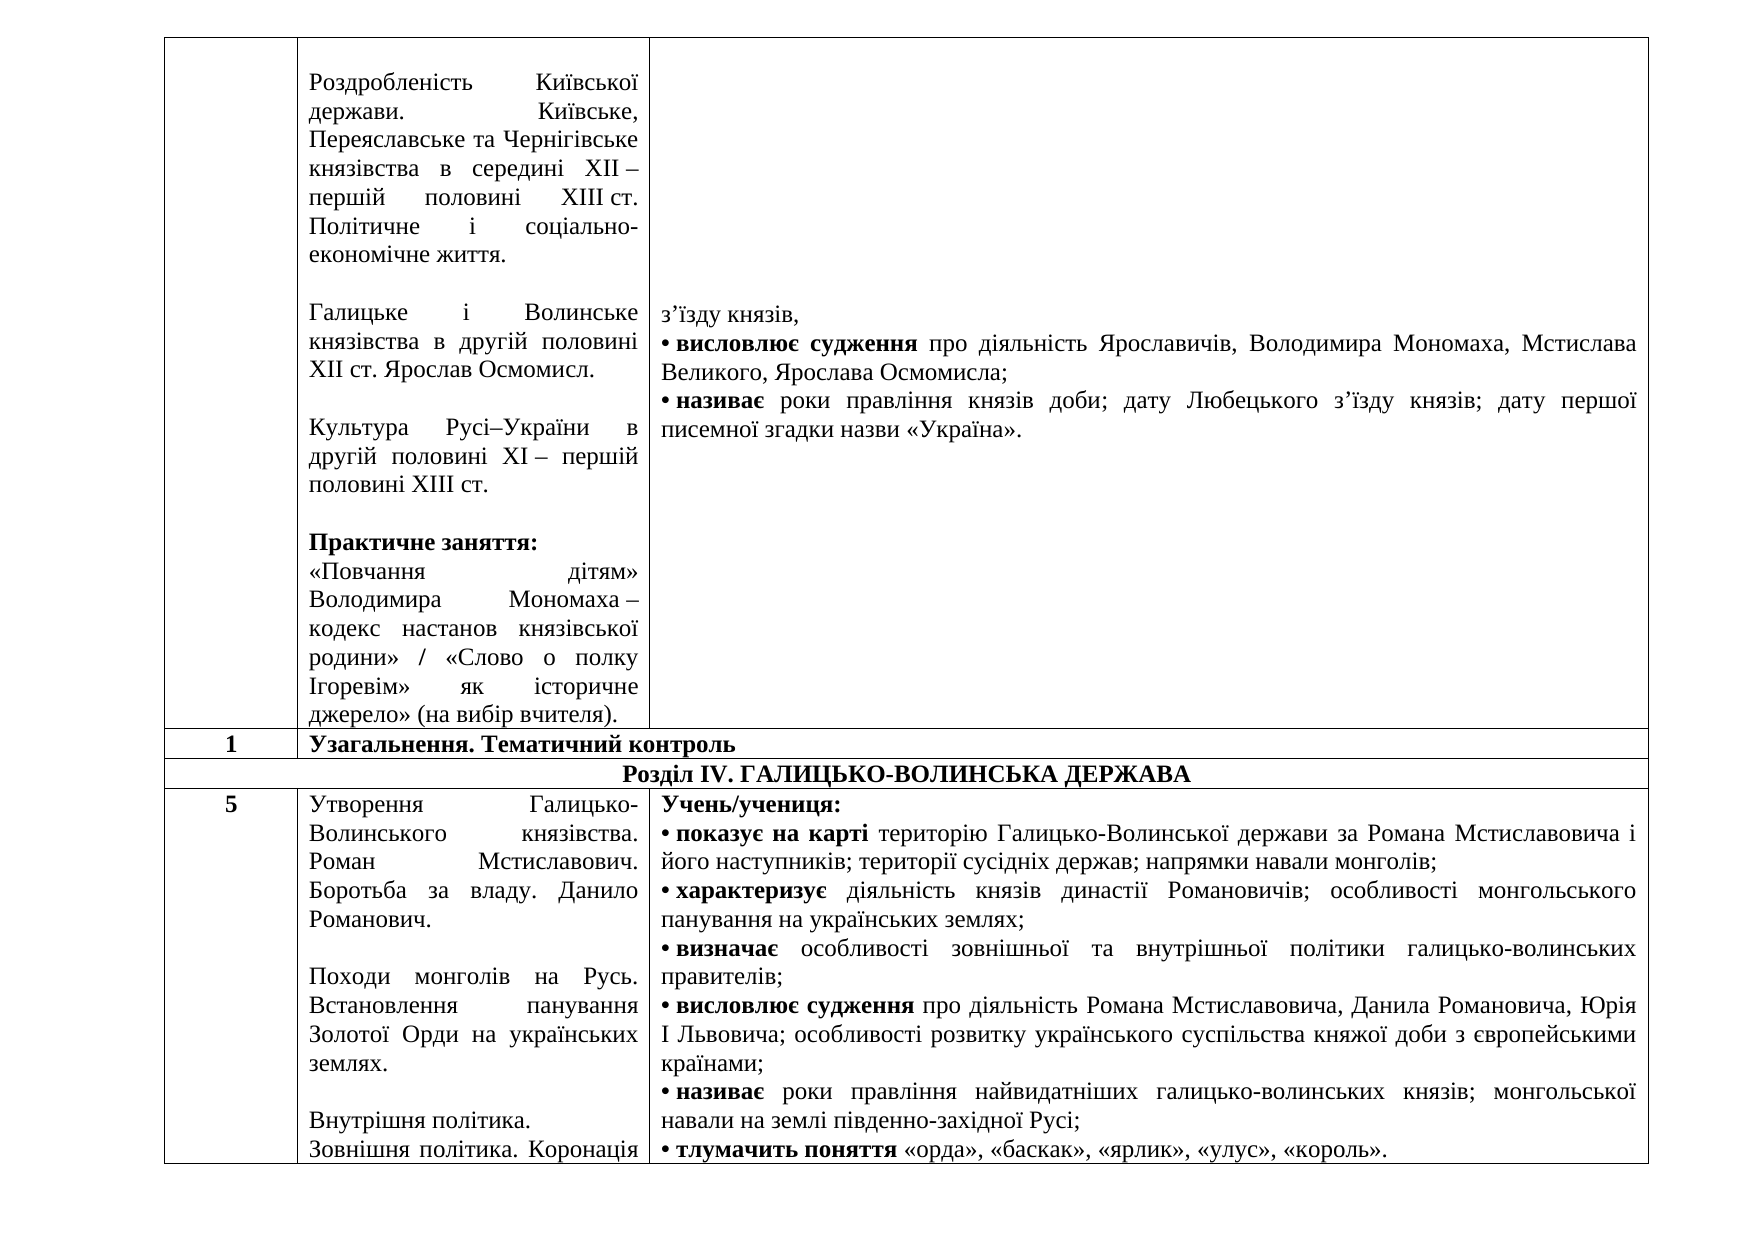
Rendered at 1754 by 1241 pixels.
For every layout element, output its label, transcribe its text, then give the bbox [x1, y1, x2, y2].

table_cell 1 [165, 729, 297, 758]
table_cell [650, 789, 1648, 1163]
table_cell 5 [165, 789, 297, 1163]
table_cell Узагальнення. Тематичний контроль [298, 729, 1648, 758]
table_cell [650, 38, 1648, 728]
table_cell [298, 789, 649, 1163]
table_cell 5 [165, 38, 297, 728]
table_cell Розділ IV. ГАЛИЦЬКО-ВОЛИНСЬКА ДЕРЖАВА [165, 759, 1648, 788]
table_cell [298, 38, 649, 728]
